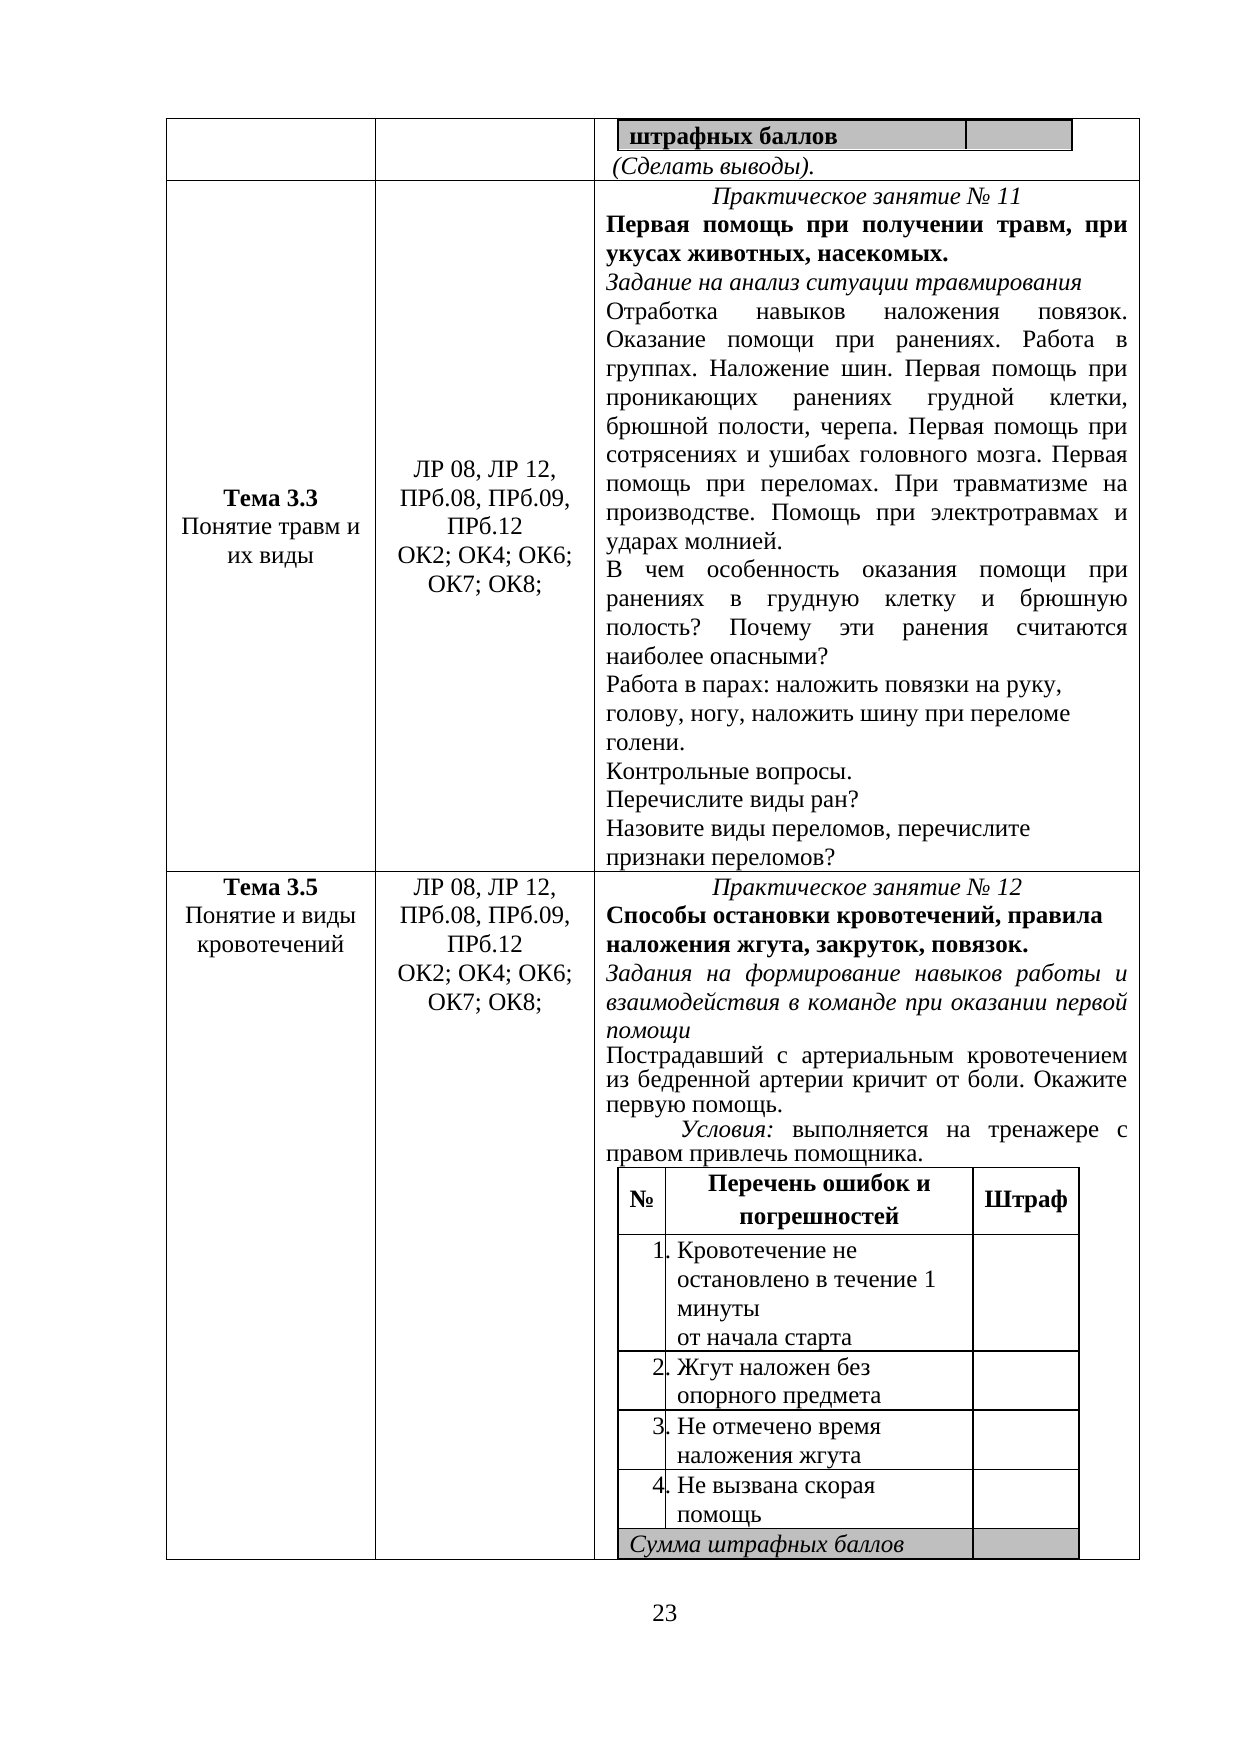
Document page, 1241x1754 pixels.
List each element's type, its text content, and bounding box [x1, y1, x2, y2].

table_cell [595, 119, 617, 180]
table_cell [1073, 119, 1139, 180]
table_cell Практическое занятие № 11 Первая помощь при получении травм, при укусах животных, насекомых. Задание на анализ ситуации травмирования Отработка навыков наложения повязок. Оказание помощи при ранениях. Работа в группах. Наложение шин. Первая помощь при проникающих ранениях грудной клетки, брюшной полости, черепа. Первая помощь при сотрясениях и ушибах головного мозга. Первая помощь при переломах. При травматизме на производстве. Помощь при электротравмах и ударах молнией. В чем особенность оказания помощи при ранениях в грудную клетку и брюшную полость? Почему эти ранения считаются наиболее опасными? Работа в парах: наложить повязки на руку, голову, ногу, наложить шину при переломе голени. Контрольные вопросы. Перечислите виды ран? Назовите виды переломов, перечислите признаки переломов? [595, 181, 1139, 871]
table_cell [167, 872, 375, 1559]
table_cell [376, 119, 594, 180]
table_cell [167, 119, 375, 180]
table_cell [376, 181, 594, 871]
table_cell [376, 872, 594, 1559]
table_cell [595, 872, 1139, 1559]
table_cell Тема 3.3 Понятие травм и их виды [167, 181, 375, 871]
